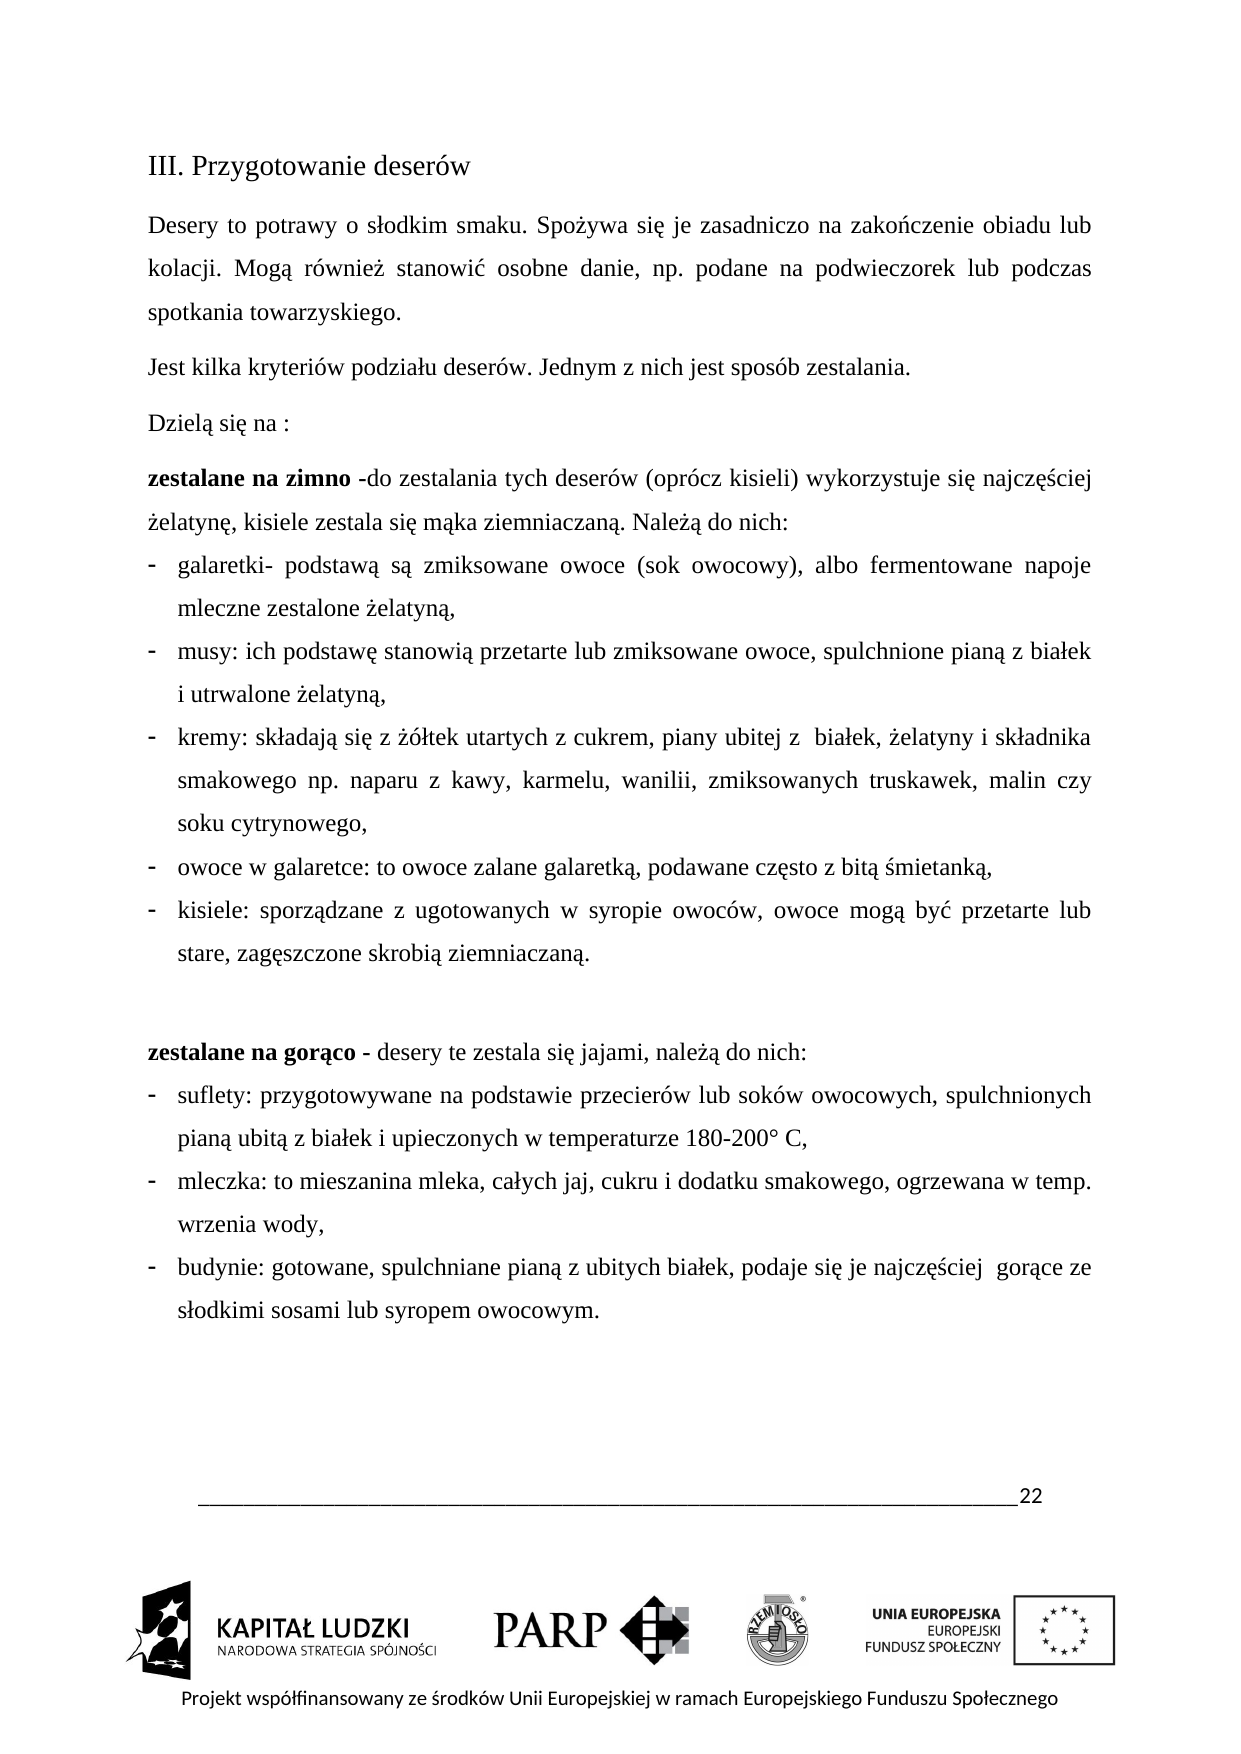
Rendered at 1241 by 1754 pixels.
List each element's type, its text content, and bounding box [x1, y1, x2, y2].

list kisiele: sporządzane z ugotowanych w syropie owoców, owoce mogą być przetarte lub stare, zagęszczone skrobią ziemniaczaną. [148, 895, 1093, 967]
list owoce w galaretce: to owoce zalane galaretką, podawane często z bitą śmietanką, [148, 852, 1093, 880]
list suflety: przygotowywane na podstawie przecierów lub soków owocowych, spulchnionych pianą ubitą z białek i upieczonych w temperaturze 180-200° C, [148, 1080, 1093, 1152]
picture [124, 1580, 437, 1681]
picture [865, 1594, 1116, 1666]
list mleczka: to mieszanina mleka, całych jaj, cukru i dodatku smakowego, ogrzewana w temp. wrzenia wody, [148, 1166, 1093, 1238]
picture [746, 1594, 809, 1666]
text Desery to potrawy o słodkim smaku. Spożywa się je zasadniczo na zakończenie obiadu lub kolacji. Mogą również stanowić osobne danie, np. podane na podwieczorek lub podczas spotkania towarzyskiego. [148, 210, 1093, 325]
text zestalane na zimno -do zestalania tych deserów (oprócz kisieli) wykorzystuje się najczęściej żelatynę, kisiele zestala się mąka ziemniaczaną. Należą do nich: [148, 463, 1093, 535]
text Jest kilka kryteriów podziału deserów. Jednym z nich jest sposób zestalania. [148, 352, 1093, 381]
text Dzielą się na : [148, 408, 1093, 437]
list zestalane na gorąco - desery te zestala się jajami, należą do nich: [148, 1037, 1093, 1065]
picture [492, 1594, 690, 1666]
list musy: ich podstawę stanowią przetarte lub zmiksowane owoce, spulchnione pianą z białek i utrwalone żelatyną, [148, 636, 1093, 708]
list galaretki- podstawą są zmiksowane owoce (sok owocowy), albo fermentowane napoje mleczne zestalone żelatyną, [148, 550, 1093, 622]
list kremy: składają się z żółtek utartych z cukrem, piany ubitej z białek, żelatyny i składnika smakowego np. naparu z kawy, karmelu, wanilii, zmiksowanych truskawek, malin czy soku cytrynowego, [148, 722, 1093, 837]
subtitle ……………………………………………………………………………………………………………………………………………………………………………………………………………………………………………………………………………………………………………………………………………………………………………………………………………………………………………………………III. Przygotowanie deserów [148, 148, 1093, 181]
list budynie: gotowane, spulchniane pianą z ubitych białek, podaje się je najczęściej gorące ze słodkimi sosami lub syropem owocowym. [148, 1252, 1093, 1324]
